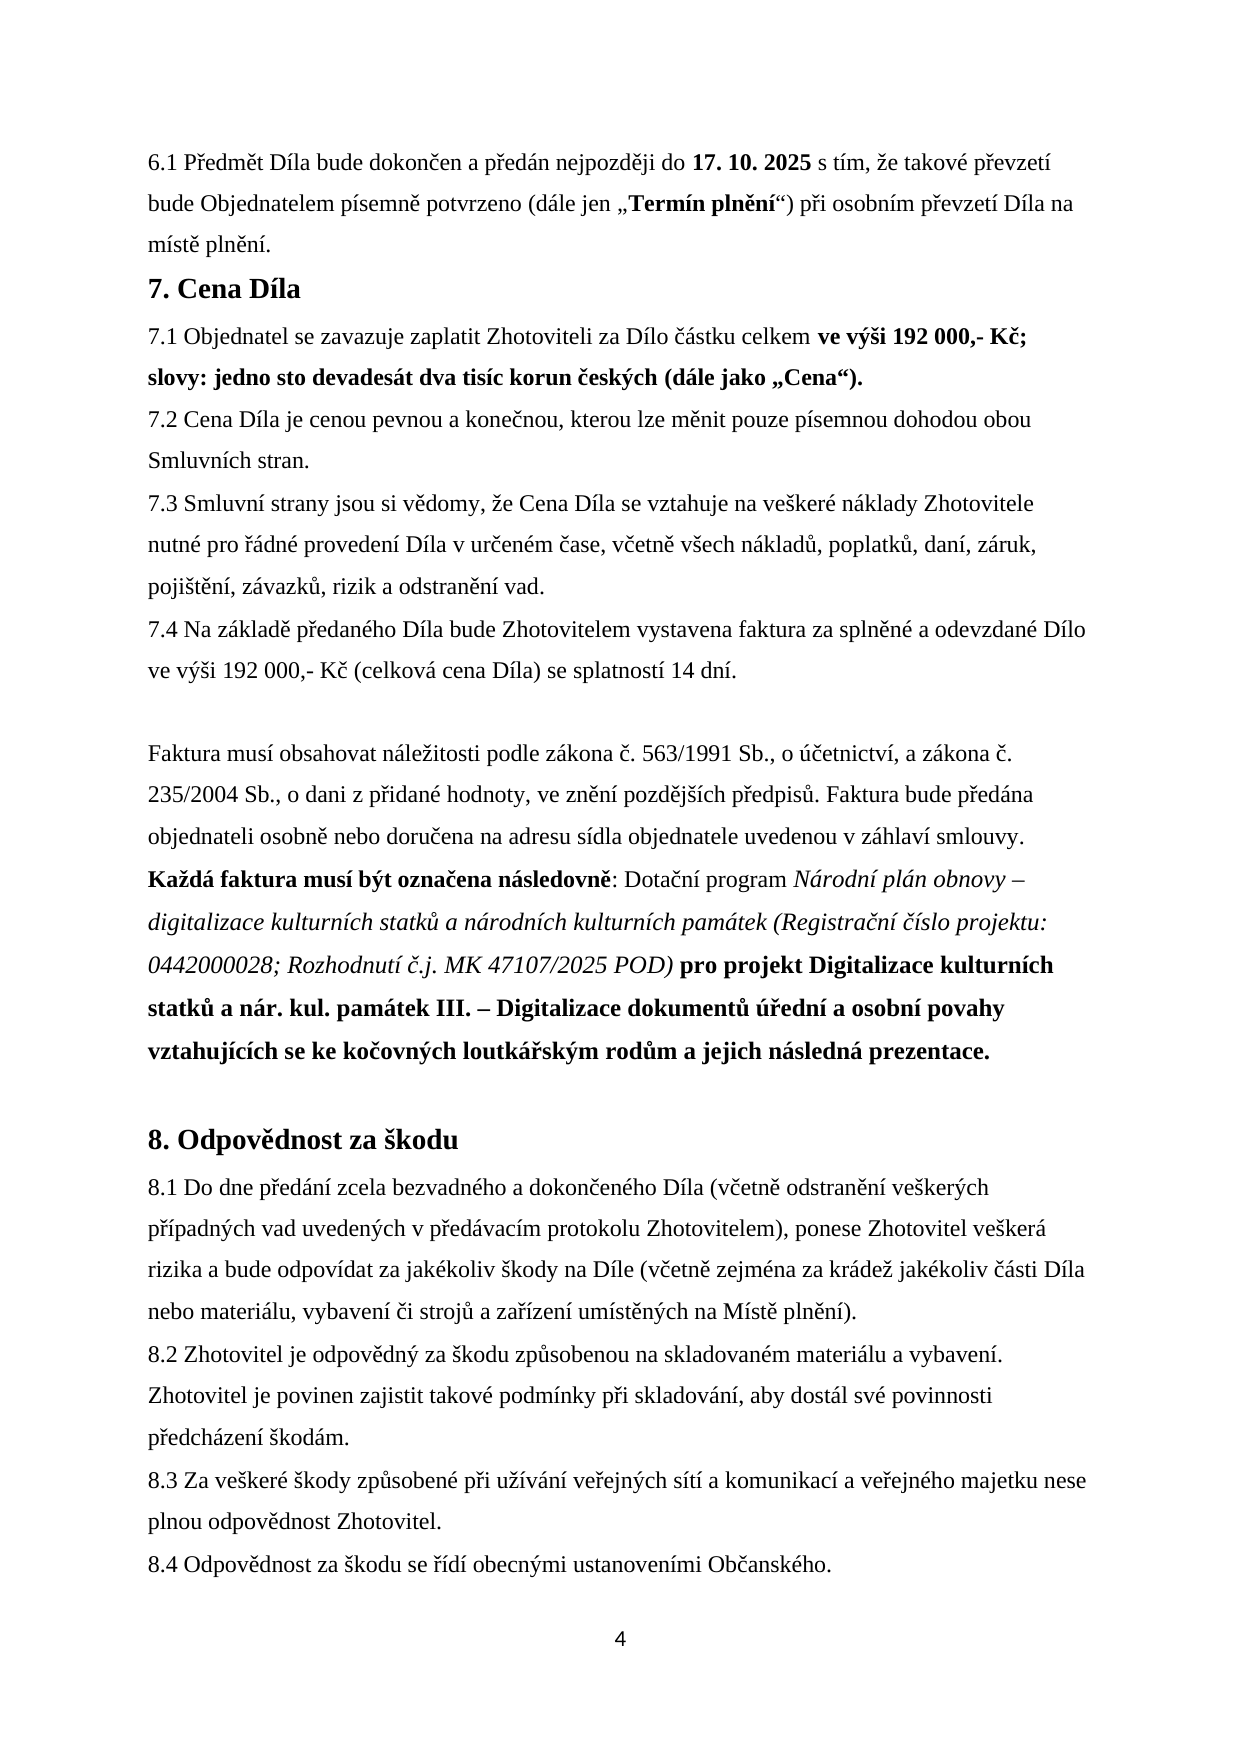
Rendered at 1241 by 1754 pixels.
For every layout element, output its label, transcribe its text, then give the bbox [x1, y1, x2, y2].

text 7.2 Cena Díla je cenou pevnou a konečnou, kterou lze měnit pouze písemnou dohodou obou Smluvních stran. [148, 405, 1093, 474]
text 8.3 Za veškeré škody způsobené při užívání veřejných sítí a komunikací a veřejného majetku nese plnou odpovědnost Zhotovitel. [148, 1466, 1093, 1535]
text 6.1 Předmět Díla bude dokončen a předán nejpozději do 17. 10. 2025 s tím, že takové převzetí bude Objednatelem písemně potvrzeno (dále jen „Termín plnění“) při osobním převzetí Díla na místě plnění. [148, 148, 1093, 258]
text 7. Cena Díla [148, 272, 1093, 305]
text 7.4 Na základě předaného Díla bude Zhotovitelem vystavena faktura za splněné a odevzdané Dílo ve výši 192 000,- Kč (celková cena Díla) se splatností 14 dní. [148, 615, 1093, 684]
text 7.1 Objednatel se zavazuje zaplatit Zhotoviteli za Dílo částku celkem ve výši 192 000,- Kč; slovy: jedno sto devadesát dva tisíc korun českých (dále jako „Cena“). [148, 322, 1093, 391]
text 8. Odpovědnost za škodu [148, 1122, 1093, 1156]
text 8.2 Zhotovitel je odpovědný za škodu způsobenou na skladovaném materiálu a vybavení. Zhotovitel je povinen zajistit takové podmínky při skladování, aby dostál své povinnosti předcházení škodám. [148, 1340, 1093, 1450]
text 8.1 Do dne předání zcela bezvadného a dokončeného Díla (včetně odstranění veškerých případných vad uvedených v předávacím protokolu Zhotovitelem), ponese Zhotovitel veškerá rizika a bude odpovídat za jakékoliv škody na Díle (včetně zejména za krádež jakékoliv části Díla nebo materiálu, vybavení či strojů a zařízení umístěných na Místě plnění). [148, 1173, 1093, 1324]
text 7.3 Smluvní strany jsou si vědomy, že Cena Díla se vztahuje na veškeré náklady Zhotovitele nutné pro řádné provedení Díla v určeném čase, včetně všech nákladů, poplatků, daní, záruk, pojištění, závazků, rizik a odstranění vad. [148, 489, 1093, 599]
text Faktura musí obsahovat náležitosti podle zákona č. 563/1991 Sb., o účetnictví, a zákona č. 235/2004 Sb., o dani z přidané hodnoty, ve znění pozdějších předpisů. Faktura bude předána objednateli osobně nebo doručena na adresu sídla objednatele uvedenou v záhlaví smlouvy. Každá faktura musí být označena následovně: Dotační program Národní plán obnovy – digitalizace kulturních statků a národních kulturních památek (Registrační číslo projektu: 0442000028; Rozhodnutí č.j. MK 47107/2025 POD) pro projekt Digitalizace kulturních statků a nár. kul. památek III. – Digitalizace dokumentů úřední a osobní povahy vztahujících se ke kočovných loutkářským rodům a jejich následná prezentace. [148, 739, 1093, 1065]
text 8.4 Odpovědnost za škodu se řídí obecnými ustanoveními Občanského. [148, 1550, 1093, 1578]
